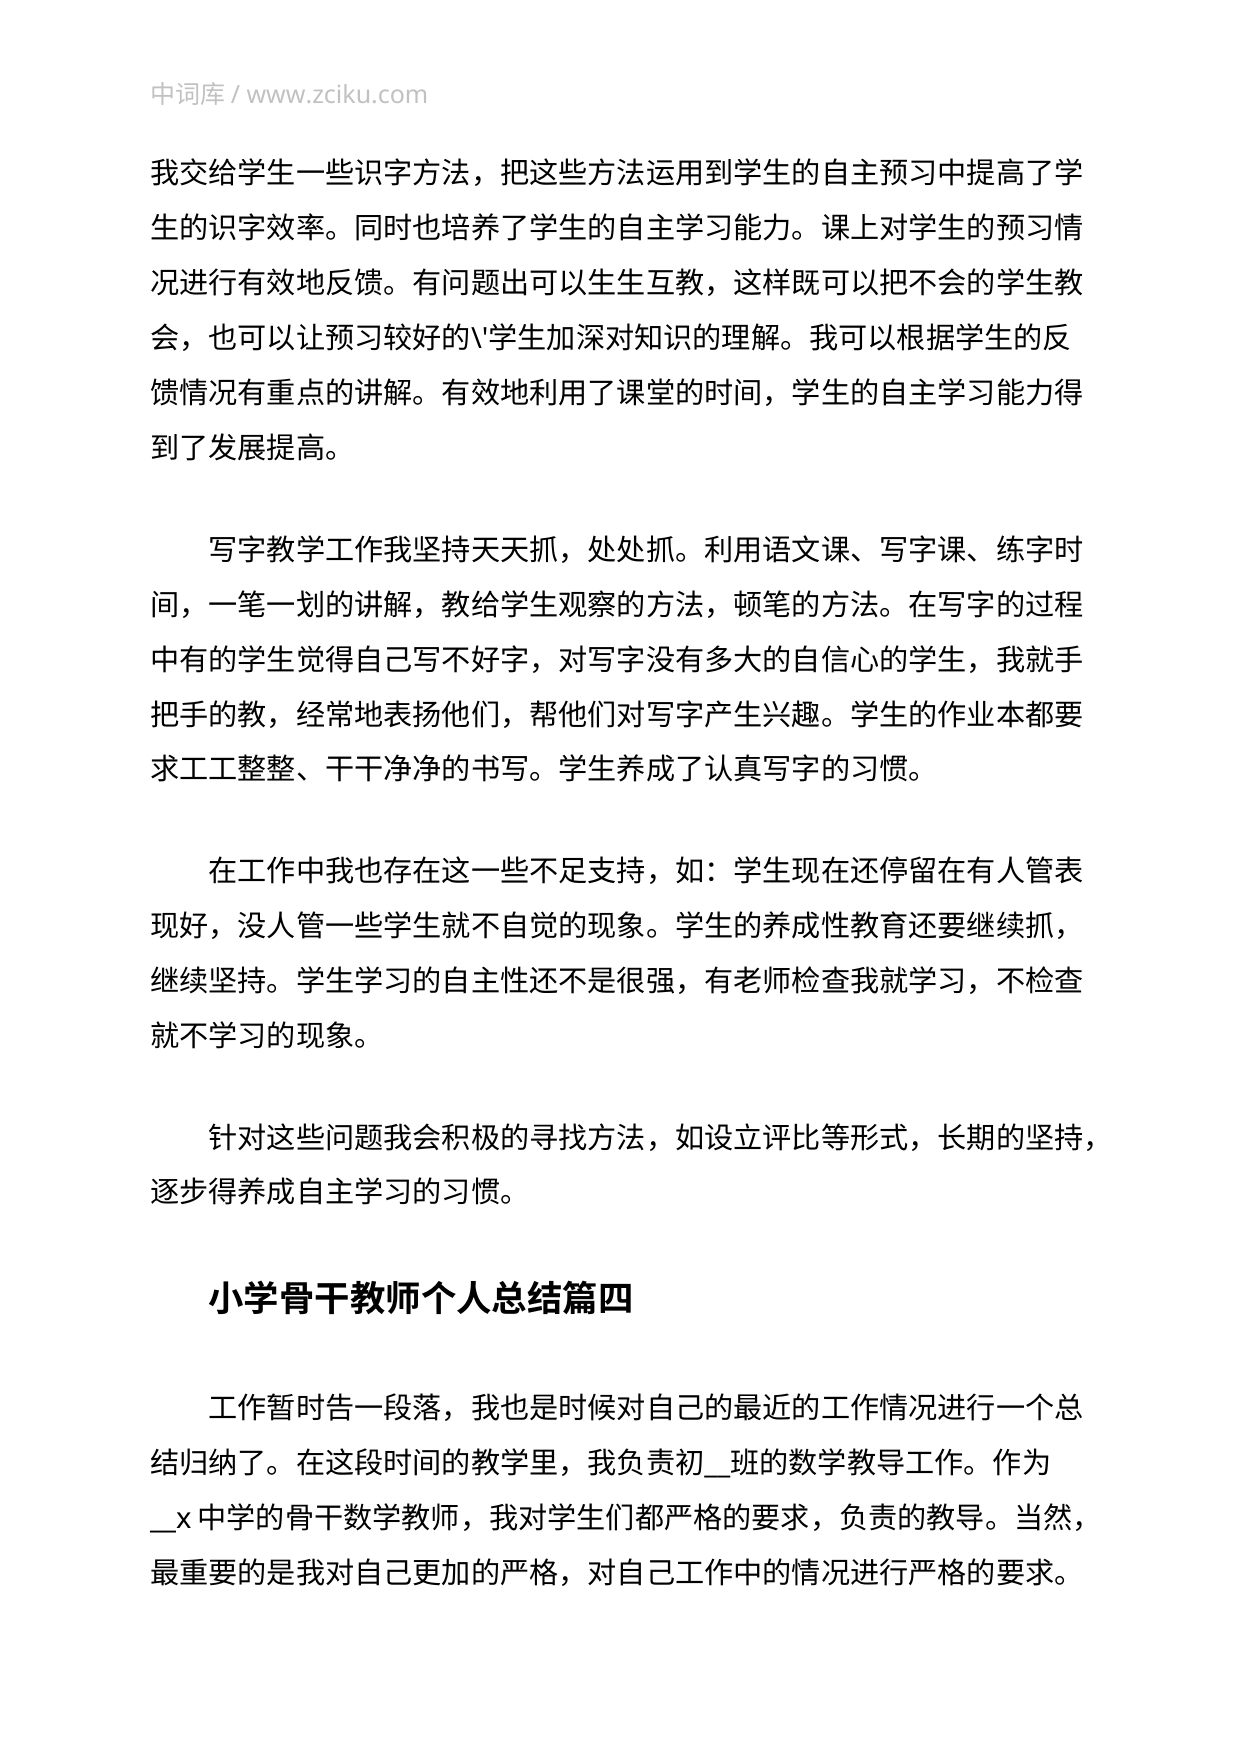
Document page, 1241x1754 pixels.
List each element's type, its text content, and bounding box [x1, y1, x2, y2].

text 在工作中我也存在这一些不足支持，如：学生现在还停留在有人管表现好，没人管一些学生就不自觉的现象。学生的养成性教育还要继续抓，继续坚持。学生学习的自主性还不是很强，有老师检查我就学习，不检查就不学习的现象。 [150, 848, 1090, 1055]
text 针对这些问题我会积极的寻找方法，如设立评比等形式，长期的坚持，逐步得养成自主学习的习惯。 [150, 1114, 1090, 1211]
text 小学骨干教师个人总结篇四 [150, 1271, 1090, 1322]
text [150, 1384, 1090, 1591]
text 写字教学工作我坚持天天抓，处处抓。利用语文课、写字课、练字时间，一笔一划的讲解，教给学生观察的方法，顿笔的方法。在写字的过程中有的学生觉得自己写不好字，对写字没有多大的自信心的学生，我就手把手的教，经常地表扬他们，帮他们对写字产生兴趣。学生的作业本都要求工工整整、干干净净的书写。学生养成了认真写字的习惯。 [150, 526, 1090, 788]
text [150, 150, 1090, 467]
